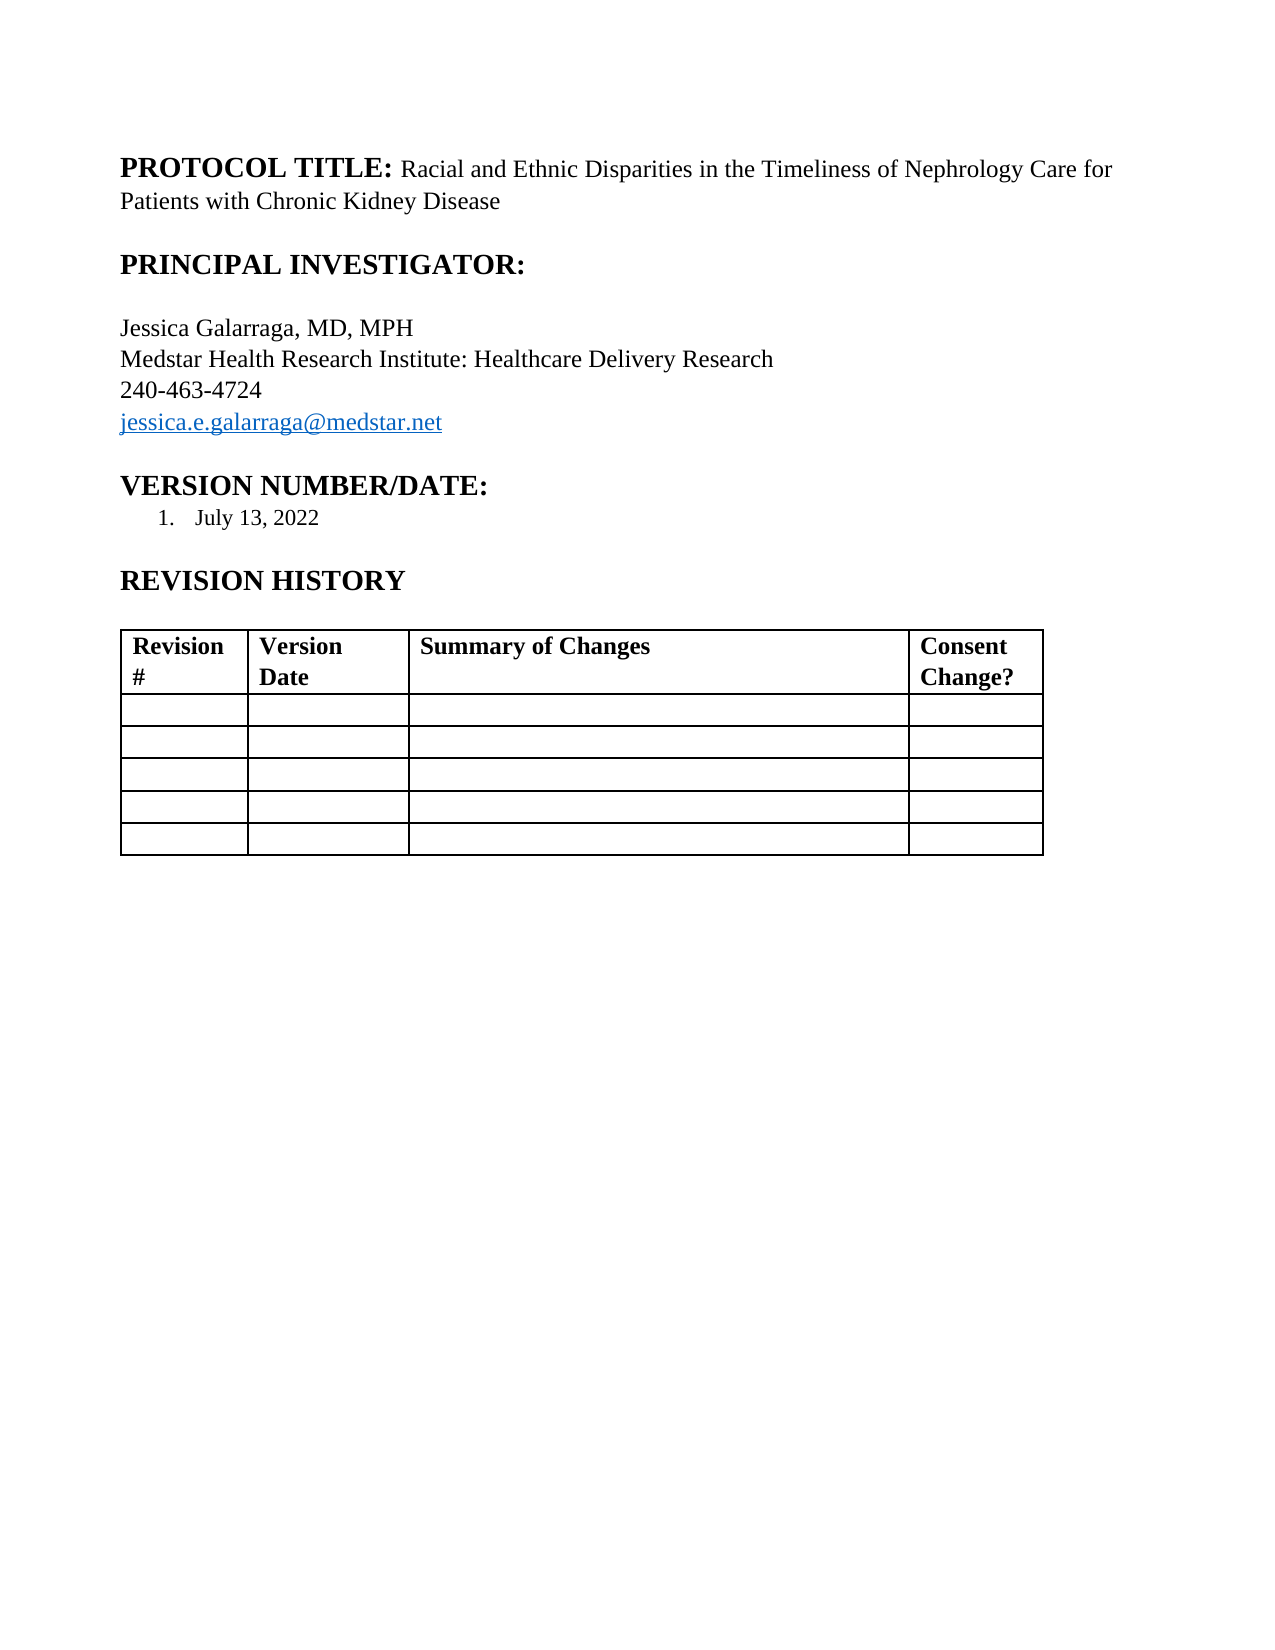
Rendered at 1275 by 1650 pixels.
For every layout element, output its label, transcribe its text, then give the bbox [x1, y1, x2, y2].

table_header Summary of Changes [410, 631, 908, 693]
table_cell [249, 792, 408, 822]
table_cell [410, 824, 908, 854]
table_cell [122, 759, 247, 789]
table_cell [249, 824, 408, 854]
table_cell [910, 695, 1042, 725]
table_cell [410, 727, 908, 757]
table_cell [910, 727, 1042, 757]
text PRINCIPAL INVESTIGATOR: [120, 247, 1155, 281]
table_cell [249, 695, 408, 725]
table_header Consent Change? [910, 631, 1042, 693]
table_cell [122, 824, 247, 854]
table_header Version Date [249, 631, 408, 693]
table_cell [410, 792, 908, 822]
table_header Revision # [122, 631, 247, 693]
text Jessica Galarraga, MD, MPH [120, 313, 1155, 342]
text REVISION HISTORY [120, 563, 1155, 596]
list July 13, 2022 [157, 504, 1155, 530]
table_cell [122, 695, 247, 725]
table_cell [910, 759, 1042, 789]
table_cell [910, 792, 1042, 822]
table_cell [122, 727, 247, 757]
table_cell [410, 759, 908, 789]
text PROTOCOL TITLE: Racial and Ethnic Disparities in the Timeliness of Nephrology Care for Patients with Chronic Kidney Disease [120, 150, 1155, 214]
text 240-463-4724 [120, 376, 1155, 404]
table_cell [249, 759, 408, 789]
table_cell [410, 695, 908, 725]
table_cell [122, 792, 247, 822]
text Medstar Health Research Institute: Healthcare Delivery Research [120, 344, 1155, 373]
table_cell [910, 824, 1042, 854]
table_cell [249, 727, 408, 757]
text VERSION NUMBER/DATE: [120, 468, 1155, 501]
text jessica.e.galarraga@medstar.net [120, 407, 1155, 435]
